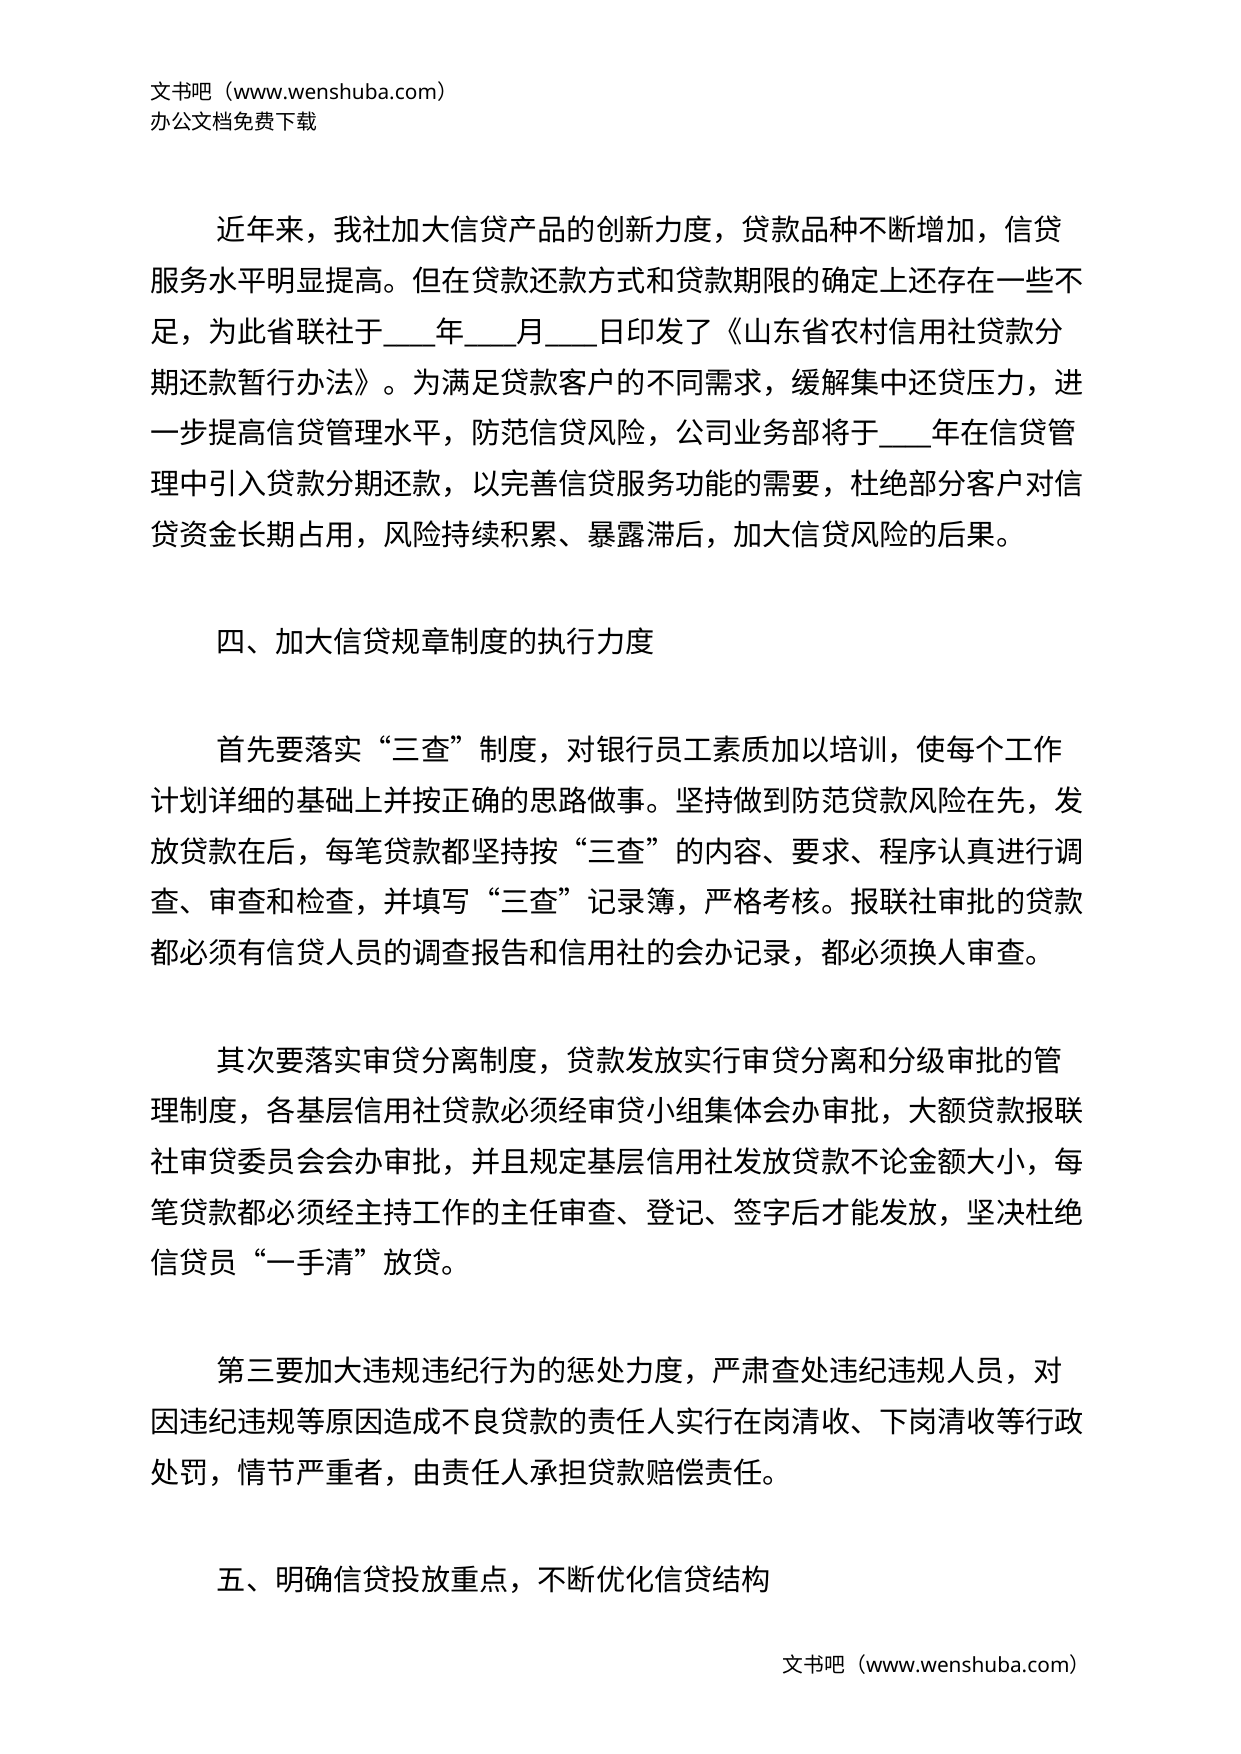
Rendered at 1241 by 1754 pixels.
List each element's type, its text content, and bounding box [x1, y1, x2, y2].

text 四、加大信贷规章制度的执行力度 [150, 619, 1090, 661]
text 首先要落实“三查”制度，对银行员工素质加以培训，使每个工作计划详细的基础上并按正确的思路做事。坚持做到防范贷款风险在先，发放贷款在后，每笔贷款都坚持按“三查”的内容、要求、程序认真进行调查、审查和检查，并填写“三查”记录簿，严格考核。报联社审批的贷款都必须有信贷人员的调查报告和信用社的会办记录，都必须换人审查。 [150, 727, 1090, 972]
text 近年来，我社加大信贷产品的创新力度，贷款品种不断增加，信贷服务水平明显提高。但在贷款还款方式和贷款期限的确定上还存在一些不足，为此省联社于____年____月____日印发了《山东省农村信用社贷款分期还款暂行办法》。为满足贷款客户的不同需求，缓解集中还贷压力，进一步提高信贷管理水平，防范信贷风险，公司业务部将于____年在信贷管理中引入贷款分期还款，以完善信贷服务功能的需要，杜绝部分客户对信贷资金长期占用，风险持续积累、暴露滞后，加大信贷风险的后果。 [150, 207, 1090, 554]
text 第三要加大违规违纪行为的惩处力度，严肃查处违纪违规人员，对因违纪违规等原因造成不良贷款的责任人实行在岗清收、下岗清收等行政处罚，情节严重者，由责任人承担贷款赔偿责任。 [150, 1348, 1090, 1491]
text 五、明确信贷投放重点，不断优化信贷结构 [150, 1557, 1090, 1599]
text 其次要落实审贷分离制度，贷款发放实行审贷分离和分级审批的管理制度，各基层信用社贷款必须经审贷小组集体会办审批，大额贷款报联社审贷委员会会办审批，并且规定基层信用社发放贷款不论金额大小，每笔贷款都必须经主持工作的主任审查、登记、签字后才能发放，坚决杜绝信贷员“一手清”放贷。 [150, 1037, 1090, 1282]
